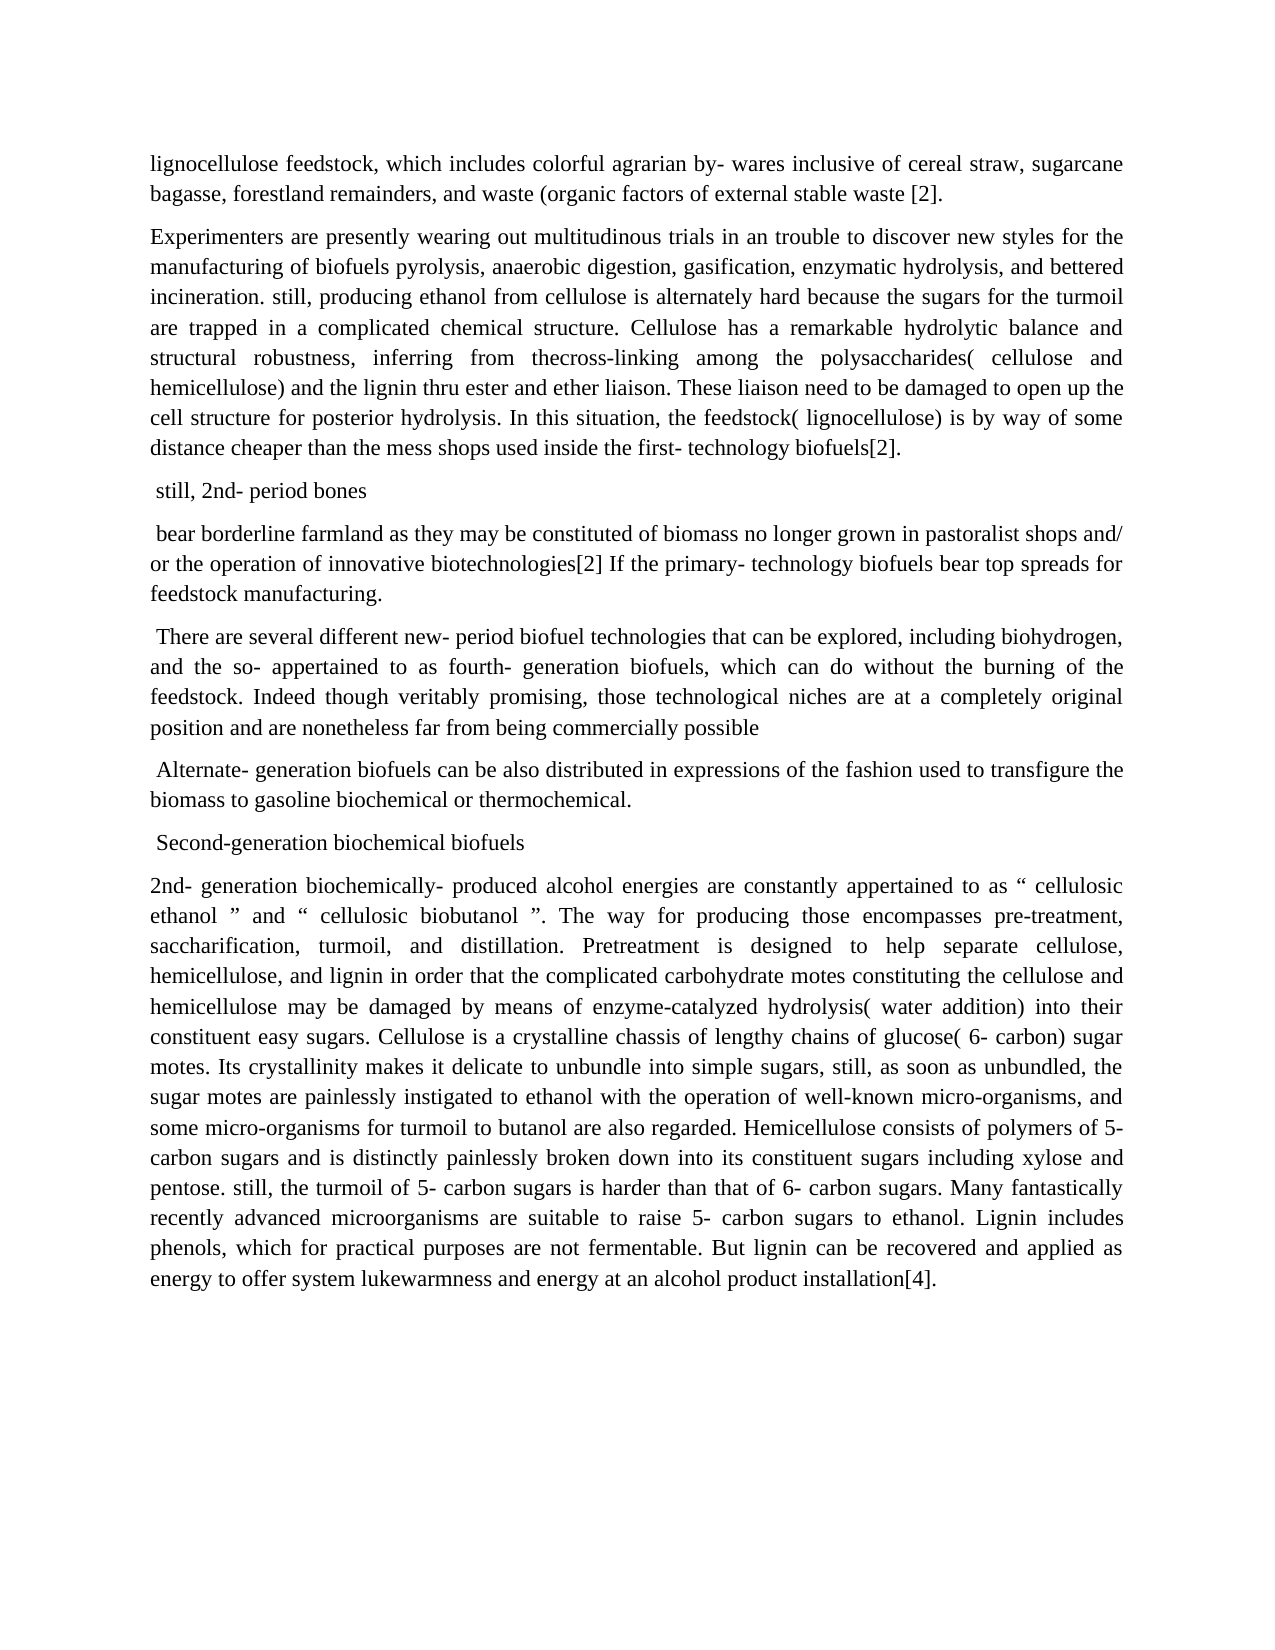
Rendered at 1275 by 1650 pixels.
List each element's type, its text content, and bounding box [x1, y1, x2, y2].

text Alternate- generation biofuels can be also distributed in expressions of the fashion used to transfigure the biomass to gasoline biochemical or thermochemical. [150, 756, 1125, 813]
text 2nd- generation biochemically- produced alcohol energies are constantly appertained to as “ cellulosic ethanol ” and “ cellulosic biobutanol ”. The way for producing those encompasses pre-treatment, saccharification, turmoil, and distillation. Pretreatment is designed to help separate cellulose, hemicellulose, and lignin in order that the complicated carbohydrate motes constituting the cellulose and hemicellulose may be damaged by means of enzyme-catalyzed hydrolysis( water addition) into their constituent easy sugars. Cellulose is a crystalline chassis of lengthy chains of glucose( 6- carbon) sugar motes. Its crystallinity makes it delicate to unbundle into simple sugars, still, as soon as unbundled, the sugar motes are painlessly instigated to ethanol with the operation of well-known micro-organisms, and some micro-organisms for turmoil to butanol are also regarded. Hemicellulose consists of polymers of 5- carbon sugars and is distinctly painlessly broken down into its constituent sugars including xylose and pentose. still, the turmoil of 5- carbon sugars is harder than that of 6- carbon sugars. Many fantastically recently advanced microorganisms are suitable to raise 5- carbon sugars to ethanol. Lignin includes phenols, which for practical purposes are not fermentable. But lignin can be recovered and applied as energy to offer system lukewarmness and energy at an alcohol product installation[4]. [150, 872, 1125, 1291]
text still, 2nd- period bones [150, 477, 1125, 503]
text Experimenters are presently wearing out multitudinous trials in an trouble to discover new styles for the manufacturing of biofuels pyrolysis, anaerobic digestion, gasification, enzymatic hydrolysis, and bettered incineration. still, producing ethanol from cellulose is alternately hard because the sugars for the turmoil are trapped in a complicated chemical structure. Cellulose has a remarkable hydrolytic balance and structural robustness, inferring from thecross-linking among the polysaccharides( cellulose and hemicellulose) and the lignin thru ester and ether liaison. These liaison need to be damaged to open up the cell structure for posterior hydrolysis. In this situation, the feedstock( lignocellulose) is by way of some distance cheaper than the mess shops used inside the first- technology biofuels[2]. [150, 223, 1125, 461]
text Second-generation biochemical biofuels [150, 829, 1125, 856]
text There are several different new- period biofuel technologies that can be explored, including biohydrogen, and the so- appertained to as fourth- generation biofuels, which can do without the burning of the feedstock. Indeed though veritably promising, those technological niches are at a completely original position and are nonetheless far from being commercially possible [150, 623, 1125, 740]
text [150, 150, 1125, 207]
text bear borderline farmland as they may be constituted of biomass no longer grown in pastoralist shops and/ or the operation of innovative biotechnologies[2] If the primary- technology biofuels bear top spreads for feedstock manufacturing. [150, 520, 1125, 607]
